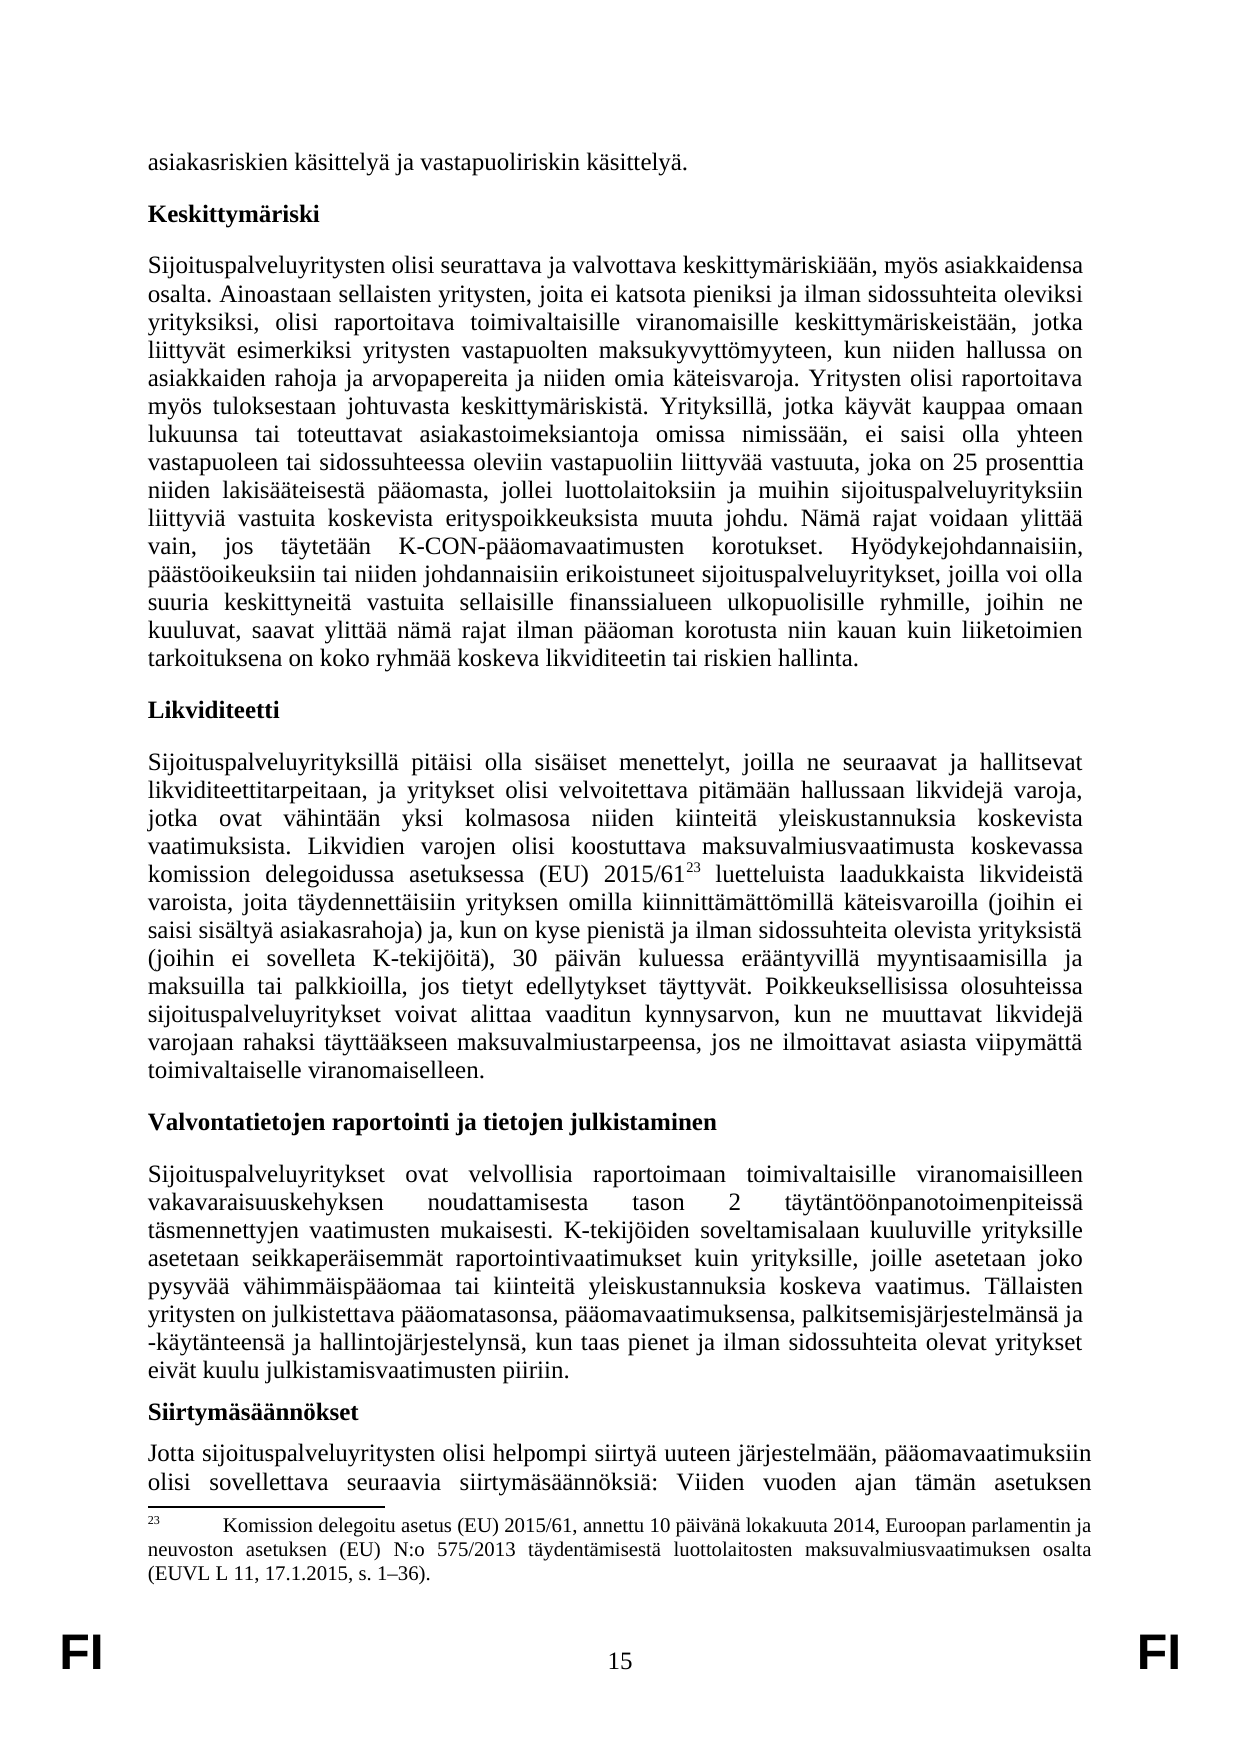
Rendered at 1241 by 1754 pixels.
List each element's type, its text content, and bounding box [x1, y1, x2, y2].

text Siirtymäsäännökset [148, 1397, 1093, 1425]
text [148, 1438, 1093, 1495]
text Sijoituspalveluyritysten olisi seurattava ja valvottava keskittymäriskiään, myös asiakkaidensa osalta. Ainoastaan sellaisten yritysten, joita ei katsota pieniksi ja ilman sidossuhteita oleviksi yrityksiksi, olisi raportoitava toimivaltaisille viranomaisille keskittymäriskeistään, jotka liittyvät esimerkiksi yritysten vastapuolten maksukyvyttömyyteen, kun niiden hallussa on asiakkaiden rahoja ja arvopapereita ja niiden omia käteisvaroja. Yritysten olisi raportoitava myös tuloksestaan johtuvasta keskittymäriskistä. Yrityksillä, jotka käyvät kauppaa omaan lukuunsa tai toteuttavat asiakastoimeksiantoja omissa nimissään, ei saisi olla yhteen vastapuoleen tai sidossuhteessa oleviin vastapuoliin liittyvää vastuuta, joka on 25 prosenttia niiden lakisääteisestä pääomasta, jollei luottolaitoksiin ja muihin sijoituspalveluyrityksiin liittyviä vastuita koskevista erityspoikkeuksista muuta johdu. Nämä rajat voidaan ylittää vain, jos täytetään K-CON-pääomavaatimusten korotukset. Hyödykejohdannaisiin, päästöoikeuksiin tai niiden johdannaisiin erikoistuneet sijoituspalveluyritykset, joilla voi olla suuria keskittyneitä vastuita sellaisille finanssialueen ulkopuolisille ryhmille, joihin ne kuuluvat, saavat ylittää nämä rajat ilman pääoman korotusta niin kauan kuin liiketoimien tarkoituksena on koko ryhmää koskeva likviditeetin tai riskien hallinta. [148, 252, 1084, 672]
text Valvontatietojen raportointi ja tietojen julkistaminen [148, 1108, 1084, 1136]
text Keskittymäriski [148, 199, 1084, 228]
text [148, 148, 1084, 176]
text Likviditeetti [148, 696, 1084, 724]
text Sijoituspalveluyritykset ovat velvollisia raportoimaan toimivaltaisille viranomaisilleen vakavaraisuuskehyksen noudattamisesta tason 2 täytäntöönpanotoimenpiteissä täsmennettyjen vaatimusten mukaisesti. K-tekijöiden soveltamisalaan kuuluville yrityksille asetetaan seikkaperäisemmät raportointivaatimukset kuin yrityksille, joille asetetaan joko pysyvää vähimmäispääomaa tai kiinteitä yleiskustannuksia koskeva vaatimus. Tällaisten yritysten on julkistettava pääomatasonsa, pääomavaatimuksensa, palkitsemisjärjestelmänsä ja -käytänteensä ja hallintojärjestelynsä, kun taas pienet ja ilman sidossuhteita olevat yritykset eivät kuulu julkistamisvaatimusten piiriin. [148, 1160, 1084, 1384]
text Sijoituspalveluyrityksillä pitäisi olla sisäiset menettelyt, joilla ne seuraavat ja hallitsevat likviditeettitarpeitaan, ja yritykset olisi velvoitettava pitämään hallussaan likvidejä varoja, jotka ovat vähintään yksi kolmasosa niiden kiinteitä yleiskustannuksia koskevista vaatimuksista. Likvidien varojen olisi koostuttava maksuvalmiusvaatimusta koskevassa komission delegoidussa asetuksessa (EU) 2015/61 luetteluista laadukkaista likvideistä varoista, joita täydennettäisiin yrityksen omilla kiinnittämättömillä käteisvaroilla (joihin ei saisi sisältyä asiakasrahoja) ja, kun on kyse pienistä ja ilman sidossuhteita olevista yrityksistä (joihin ei sovelleta K-tekijöitä), 30 päivän kuluessa erääntyvillä myyntisaamisilla ja maksuilla tai palkkioilla, jos tietyt edellytykset täyttyvät. Poikkeuksellisissa olosuhteissa sijoituspalveluyritykset voivat alittaa vaaditun kynnysarvon, kun ne muuttavat likvidejä varojaan rahaksi täyttääkseen maksuvalmiustarpeensa, jos ne ilmoittavat asiasta viipymättä toimivaltaiselle viranomaiselleen. [148, 748, 1084, 1084]
